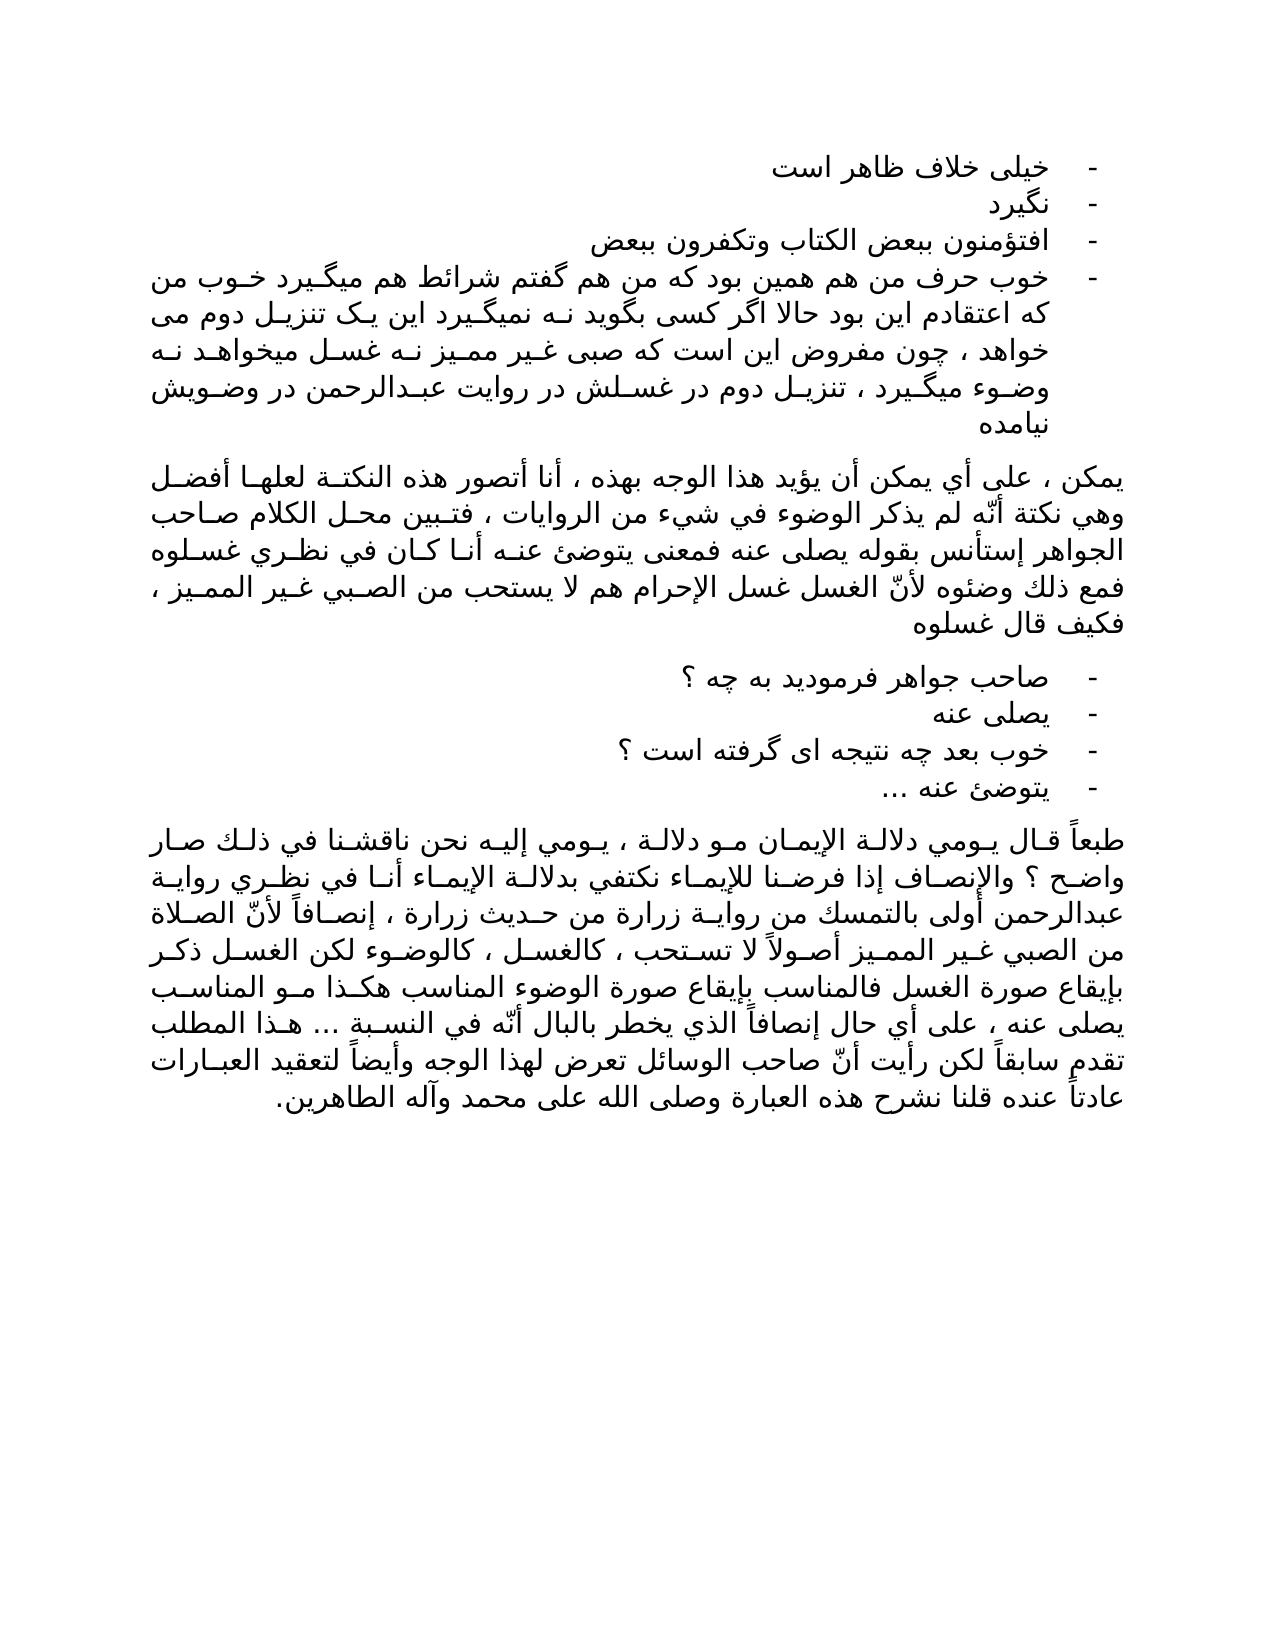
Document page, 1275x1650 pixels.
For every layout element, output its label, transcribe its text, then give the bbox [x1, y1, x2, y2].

list خیلی خلاف ظاهر است [150, 150, 1087, 184]
list يصلى عنه [150, 697, 1087, 731]
list يتوضئ عنه ... [150, 770, 1087, 804]
list افتؤمنون ببعض الكتاب وتكفرون ببعض [150, 223, 1087, 257]
list صاحب جواهر فرمودید به چه ؟ [150, 660, 1087, 694]
list خوب بعد چه نتیجه ای گرفته است ؟ [150, 733, 1087, 767]
list نگیرد [150, 187, 1087, 221]
text يمكن ، على أي يمكن أن يؤيد هذا الوجه بهذه ، أنا أتصور هذه النكتة لعلها أفضل وهي نكتة أنّه لم يذكر الوضوء في شيء من الروايات ، فتبين محل الكلام صاحب الجواهر إستأنس بقوله يصلى عنه فمعنى يتوضئ عنه أنا كان في نظري غسلوه فمع ذلك وضئوه لأنّ الغسل غسل الإحرام هم لا يستحب من الصبي غير المميز ، فكيف قال غسلوه [150, 460, 1125, 641]
list خوب حرف من هم همین بود که من هم گفتم شرائط هم میگیرد خوب من که اعتقادم این بود حالا اگر کسی بگوید نه نمیگیرد این یک تنزیل دوم می خواهد ، چون مفروض این است که صبی غیر ممیز نه غسل میخواهد نه وضوء میگیرد ، تنزیل دوم در غسلش در روایت عبدالرحمن در وضویش نیامده [150, 260, 1087, 441]
text طبعاً قال يومي دلالة الإيمان مو دلالة ، يومي إليه نحن ناقشنا في ذلك صار واضح ؟ والإنصاف إذا فرضنا للإيماء نكتفي بدلالة الإيماء أنا في نظري رواية عبدالرحمن أولى بالتمسك من رواية زرارة من حديث زرارة ، إنصافاً لأنّ الصلاة من الصبي غير المميز أصولاً لا تستحب ، كالغسل ، كالوضوء لكن الغسل ذكر بإيقاع صورة الغسل فالمناسب بإيقاع صورة الوضوء المناسب هكذا مو المناسب يصلى عنه ، على أي حال إنصافاً الذي يخطر بالبال أنّه في النسبة ... هذا المطلب تقدم سابقاً لكن رأيت أنّ صاحب الوسائل تعرض لهذا الوجه وأيضاً لتعقيد العبارات عادتاً عنده قلنا نشرح هذه العبارة وصلى الله على محمد وآله الطاهرين. [150, 823, 1125, 1114]
